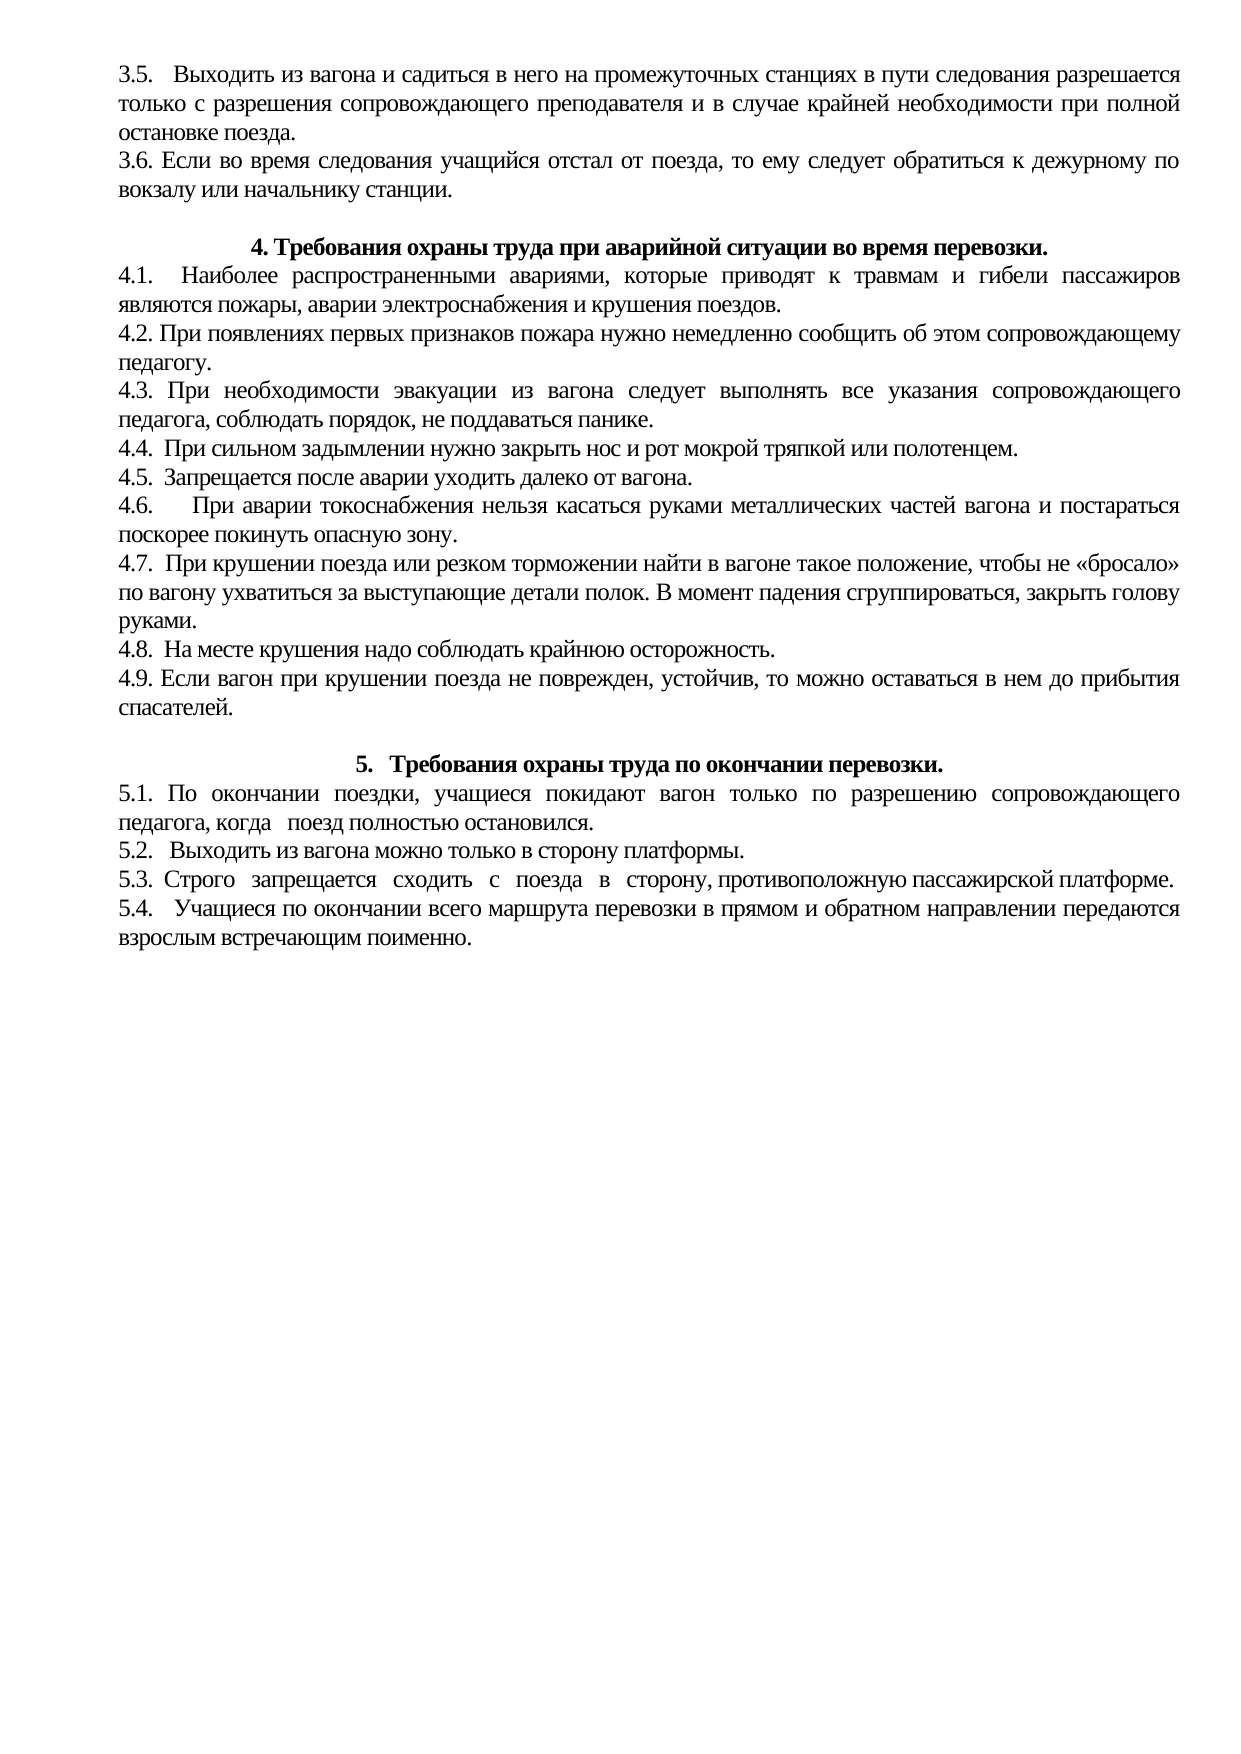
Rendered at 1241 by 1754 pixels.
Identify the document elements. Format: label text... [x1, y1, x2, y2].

text 4.1. Наиболее распространенными авариями, которые приводят к травмам и гибели пассажиров являются пожары, аварии электроснабжения и крушения поездов. [118, 260, 1181, 318]
text 4.3. При необходимости эвакуации из вагона следует выполнять все указания сопровождающего педагога, соблюдать порядок, не поддаваться панике. [118, 375, 1181, 433]
text 5.1. По окончании поездки, учащиеся покидают вагон только по разрешению сопровождающего педагога, когда поезд полностью остановился. [118, 778, 1181, 835]
text 4.5. Запрещается после аварии уходить далеко от вагона. [118, 462, 1181, 490]
text 3.5. Выходить из вагона и садиться в него на промежуточных станциях в пути следования разрешается только с разрешения сопровождающего преподавателя и в случае крайней необходимости при полной остановке поезда. [118, 59, 1181, 145]
text 4.6. При аварии токоснабжения нельзя касаться руками металлических частей вагона и постараться поскорее покинуть опасную зону. [118, 490, 1181, 548]
text 4.2. При появлениях первых признаков пожара нужно немедленно сообщить об этом сопровождающему педагогу. [118, 318, 1181, 375]
text 4.8. На месте крушения надо соблюдать крайнюю осторожность. [118, 634, 1181, 663]
text 4.7. При крушении поезда или резком торможении найти в вагоне такое положение, чтобы не «бросало» по вагону ухватиться за выступающие детали полок. В момент падения сгруппироваться, закрыть голову руками. [118, 548, 1181, 634]
text 5.4. Учащиеся по окончании всего маршрута перевозки в прямом и обратном направлении передаются взрослым встречающим поименно. [118, 893, 1181, 950]
text 5. Требования охраны труда по окончании перевозки. [118, 749, 1181, 778]
text 4.9. Если вагон при крушении поезда не поврежден, устойчив, то можно оставаться в нем до прибытия спасателей. [118, 663, 1181, 720]
text 5.3. Строго запрещается сходить с поезда в сторону, противоположную пассажирской платформе. [118, 864, 1181, 893]
text 4.4. При сильном задымлении нужно закрыть нос и рот мокрой тряпкой или полотенцем. [118, 433, 1181, 462]
text 4. Требования охраны труда при аварийной ситуации во время перевозки. [118, 232, 1181, 260]
text 3.6. Если во время следования учащийся отстал от поезда, то ему следует обратиться к дежурному по вокзалу или начальнику станции. [118, 145, 1181, 203]
text 5.2. Выходить из вагона можно только в сторону платформы. [118, 835, 1181, 864]
